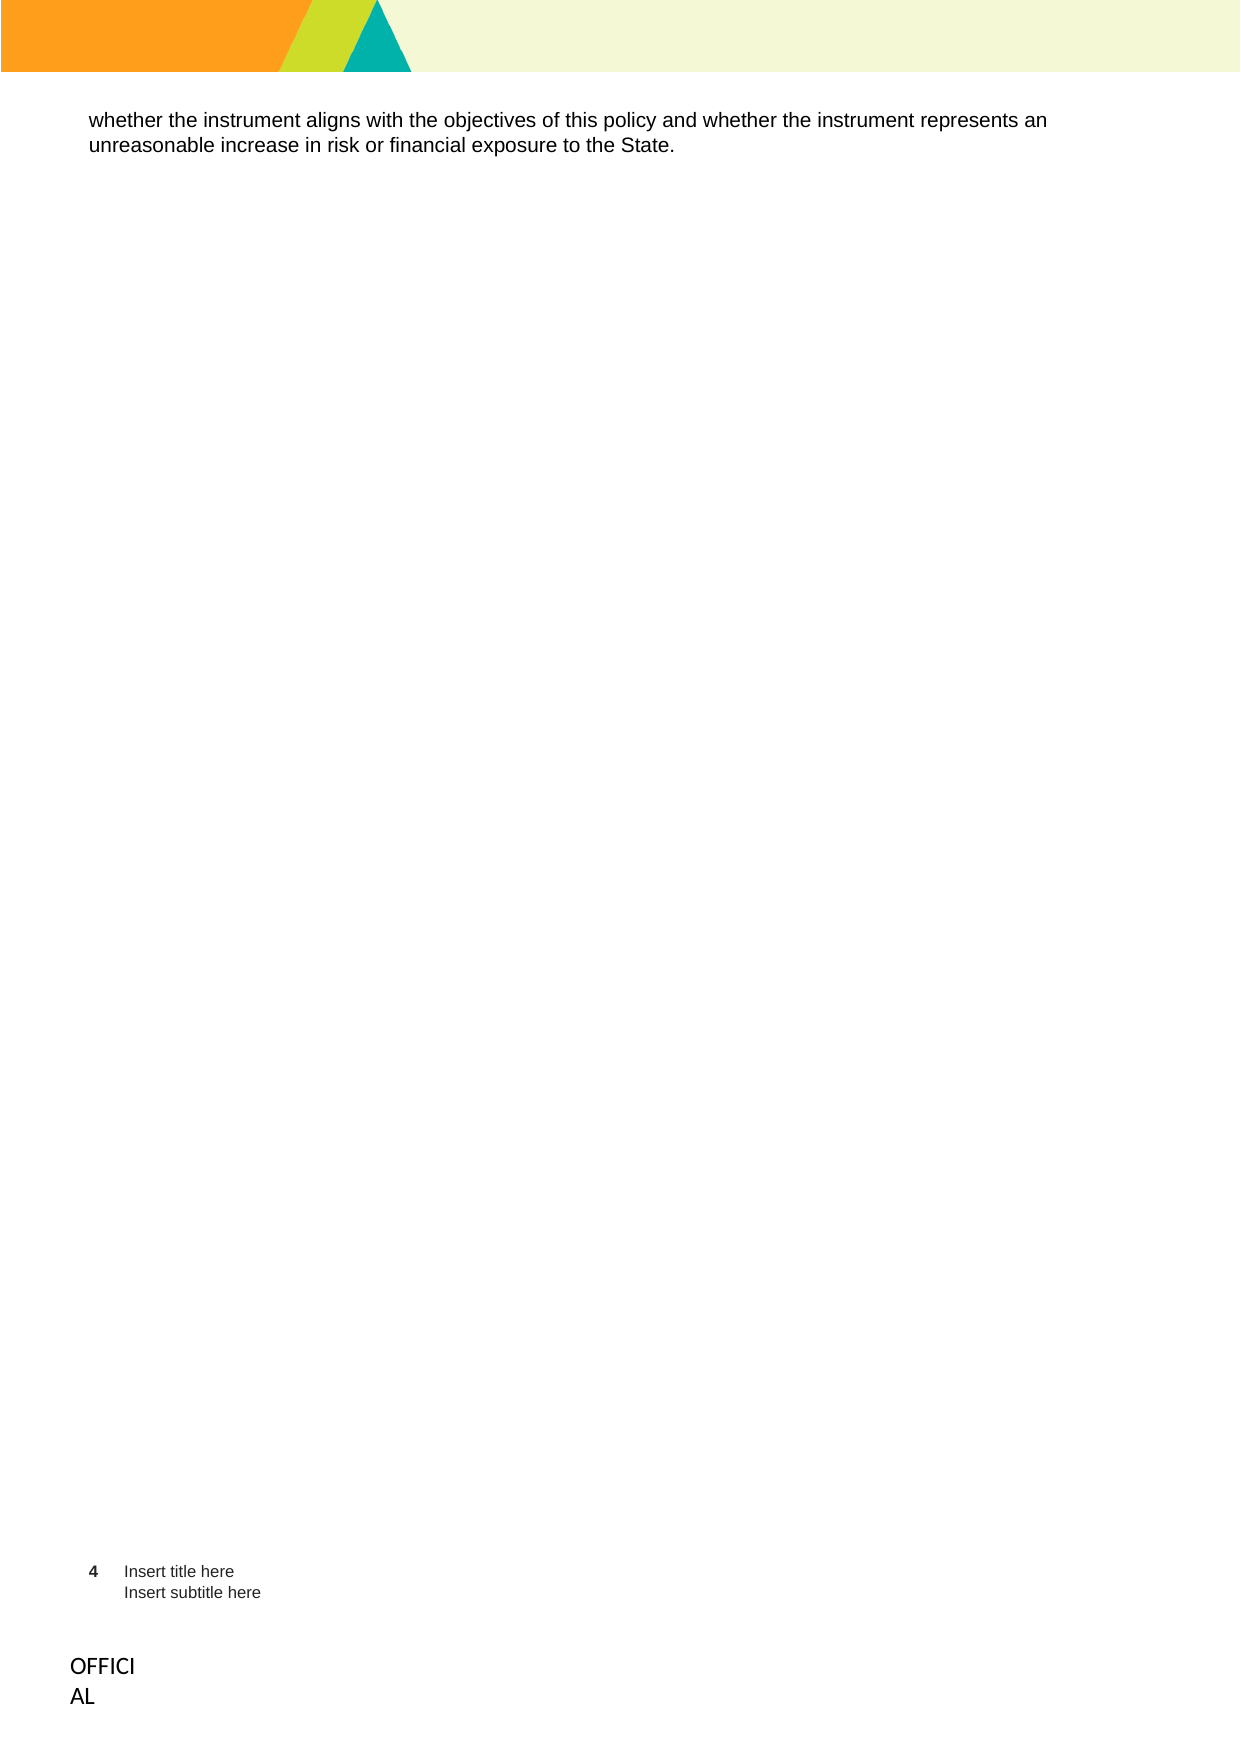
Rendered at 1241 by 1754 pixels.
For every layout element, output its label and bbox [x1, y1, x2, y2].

text [89, 107, 1152, 157]
picture [0, 0, 1241, 72]
